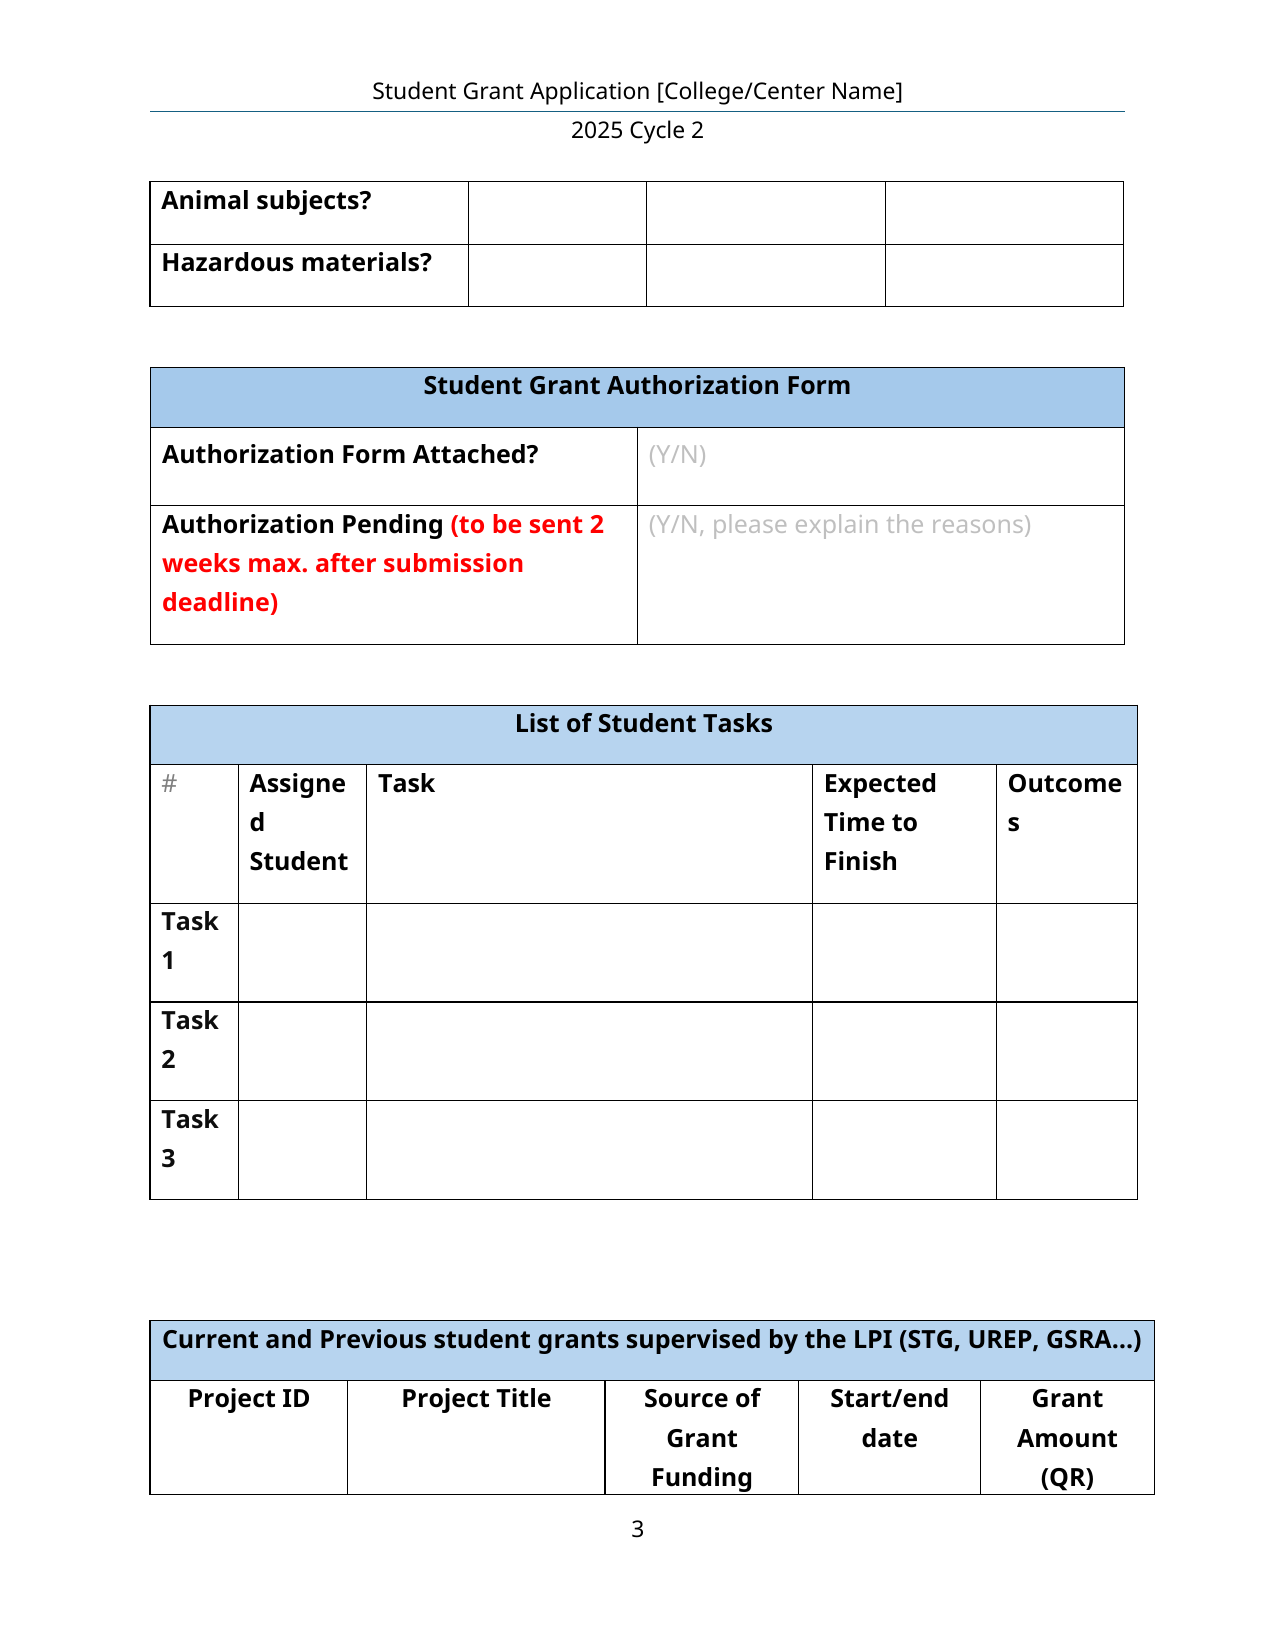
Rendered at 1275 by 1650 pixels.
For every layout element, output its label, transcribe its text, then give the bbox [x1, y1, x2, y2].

table_cell [239, 1003, 366, 1100]
table_cell [813, 1003, 996, 1100]
table_cell (Y/N, please explain the reasons) [638, 506, 1124, 643]
table_cell [813, 904, 996, 1001]
table_cell [367, 904, 812, 1001]
table_header Student Grant Authorization Form [151, 368, 1124, 427]
table_cell Project Title [348, 1381, 604, 1493]
table_header Current and Previous student grants supervised by the LPI (STG, UREP, GSRA…) [151, 1321, 1154, 1380]
table_cell Task 3 [151, 1101, 238, 1199]
table_cell [813, 1101, 996, 1199]
table_cell Authorization Form Attached? [151, 428, 637, 505]
table_cell [997, 1101, 1137, 1199]
table_cell Assigned Student [239, 765, 366, 902]
table_cell Start/end date [799, 1381, 980, 1493]
table_cell [367, 1101, 812, 1199]
table_cell Task [367, 765, 812, 902]
table_cell Project ID [151, 1381, 347, 1493]
table_header List of Student Tasks [151, 706, 1137, 764]
table_cell [997, 1003, 1137, 1100]
table_cell # [151, 765, 238, 902]
table_cell Task 2 [151, 1003, 238, 1100]
table_cell Outcomes [997, 765, 1137, 902]
table_cell (Y/N) [638, 428, 1124, 505]
table_cell Source of Grant Funding [606, 1381, 798, 1493]
table_cell Expected Time to Finish [813, 765, 996, 902]
table_cell [997, 904, 1137, 1001]
table_cell Grant Amount (QR) [981, 1381, 1154, 1493]
table_cell [239, 1101, 366, 1199]
table_cell Authorization Pending (to be sent 2 weeks max. after submission deadline) [151, 506, 637, 643]
table_cell [367, 1003, 812, 1100]
table_cell [239, 904, 366, 1001]
table_cell Task 1 [151, 904, 238, 1001]
